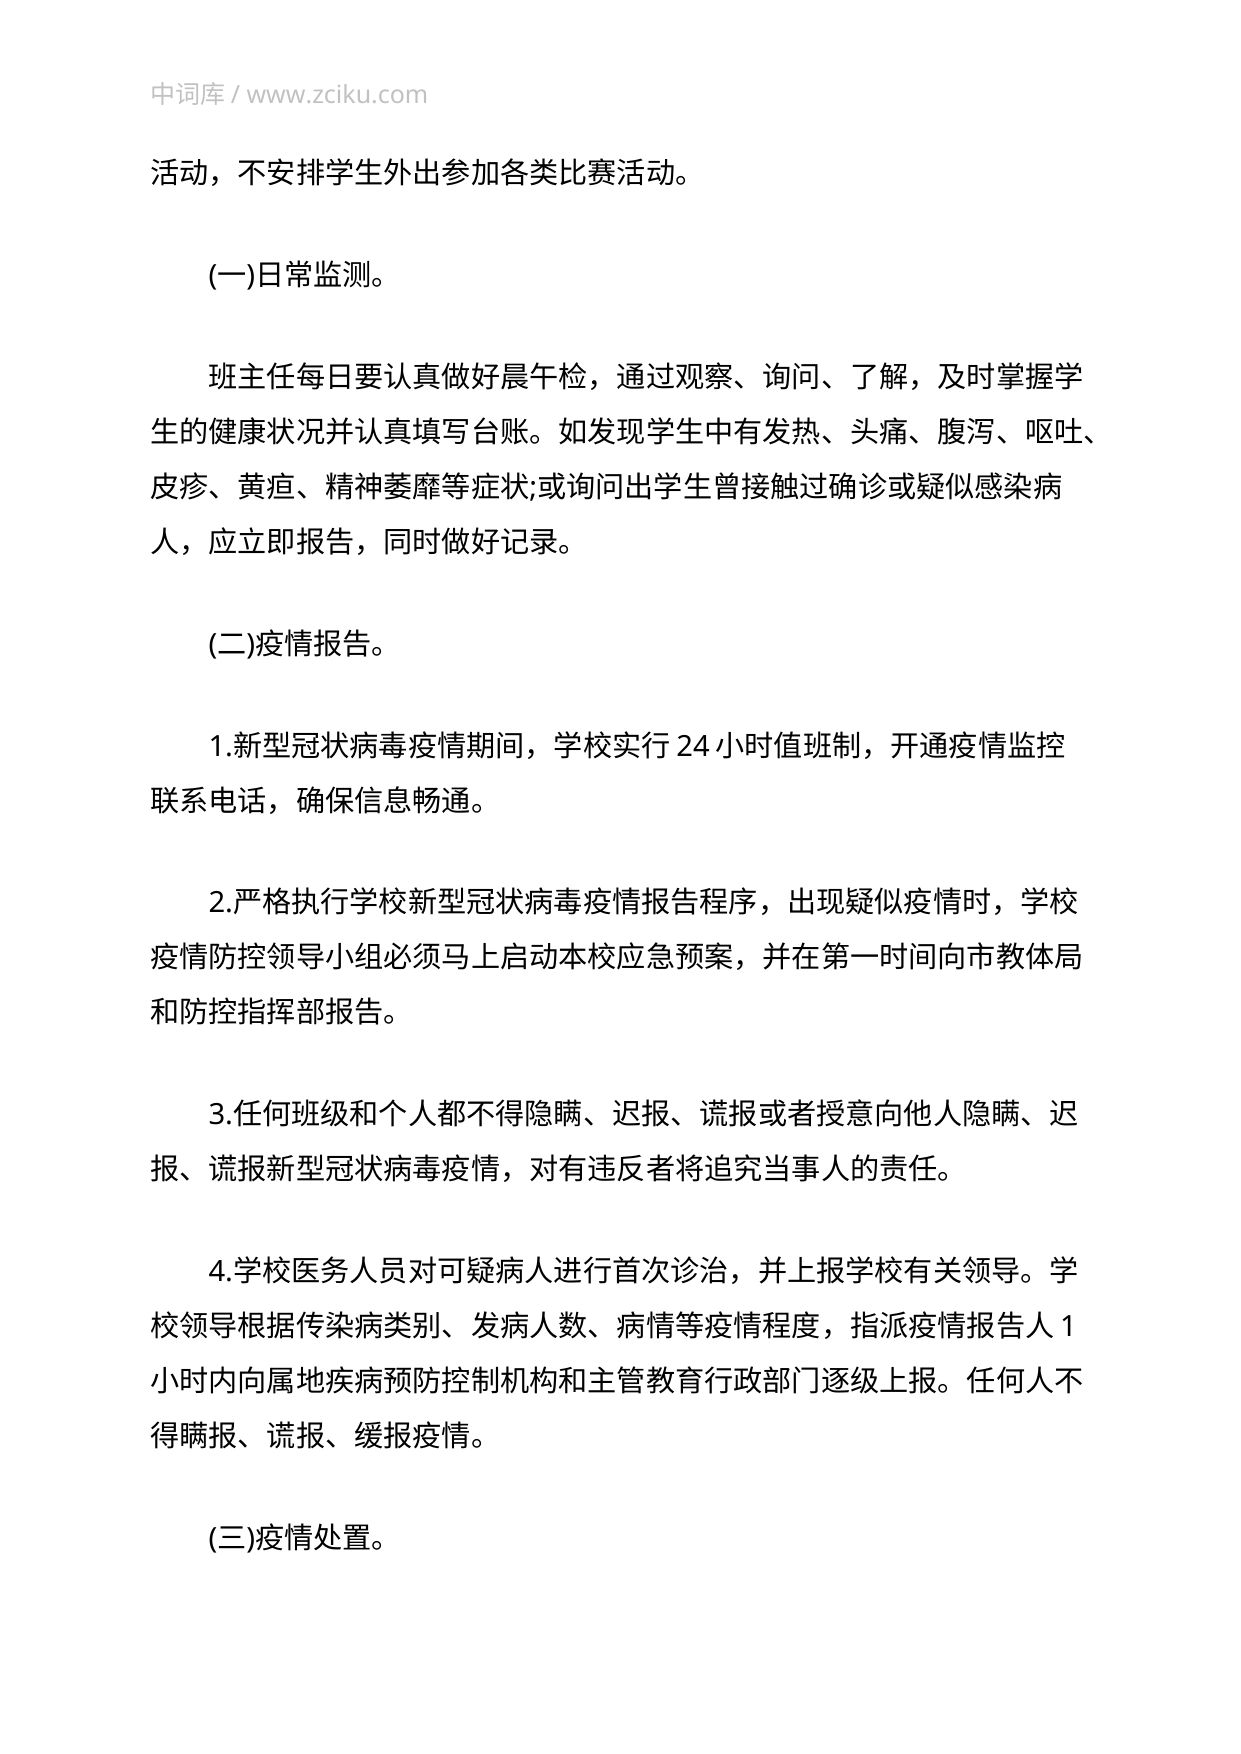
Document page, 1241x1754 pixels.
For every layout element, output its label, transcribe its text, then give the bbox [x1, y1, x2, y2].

text (三)疫情处置。 [150, 1514, 1090, 1557]
text 3.任何班级和个人都不得隐瞒、迟报、谎报或者授意向他人隐瞒、迟报、谎报新型冠状病毒疫情，对有违反者将追究当事人的责任。 [150, 1091, 1090, 1188]
text 班主任每日要认真做好晨午检，通过观察、询问、了解，及时掌握学生的健康状况并认真填写台账。如发现学生中有发热、头痛、腹泻、呕吐、皮疹、黄疸、精神萎靡等症状;或询问出学生曾接触过确诊或疑似感染病人，应立即报告，同时做好记录。 [150, 354, 1090, 561]
text (一)日常监测。 [150, 252, 1090, 294]
text 2.严格执行学校新型冠状病毒疫情报告程序，出现疑似疫情时，学校疫情防控领导小组必须马上启动本校应急预案，并在第一时间向市教体局和防控指挥部报告。 [150, 879, 1090, 1031]
text 4.学校医务人员对可疑病人进行首次诊治，并上报学校有关领导。学校领导根据传染病类别、发病人数、病情等疫情程度，指派疫情报告人1小时内向属地疾病预防控制机构和主管教育行政部门逐级上报。任何人不得瞒报、谎报、缓报疫情。 [150, 1247, 1090, 1455]
text (二)疫情报告。 [150, 620, 1090, 663]
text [150, 150, 1090, 192]
text 1.新型冠状病毒疫情期间，学校实行24小时值班制，开通疫情监控联系电话，确保信息畅通。 [150, 722, 1090, 819]
